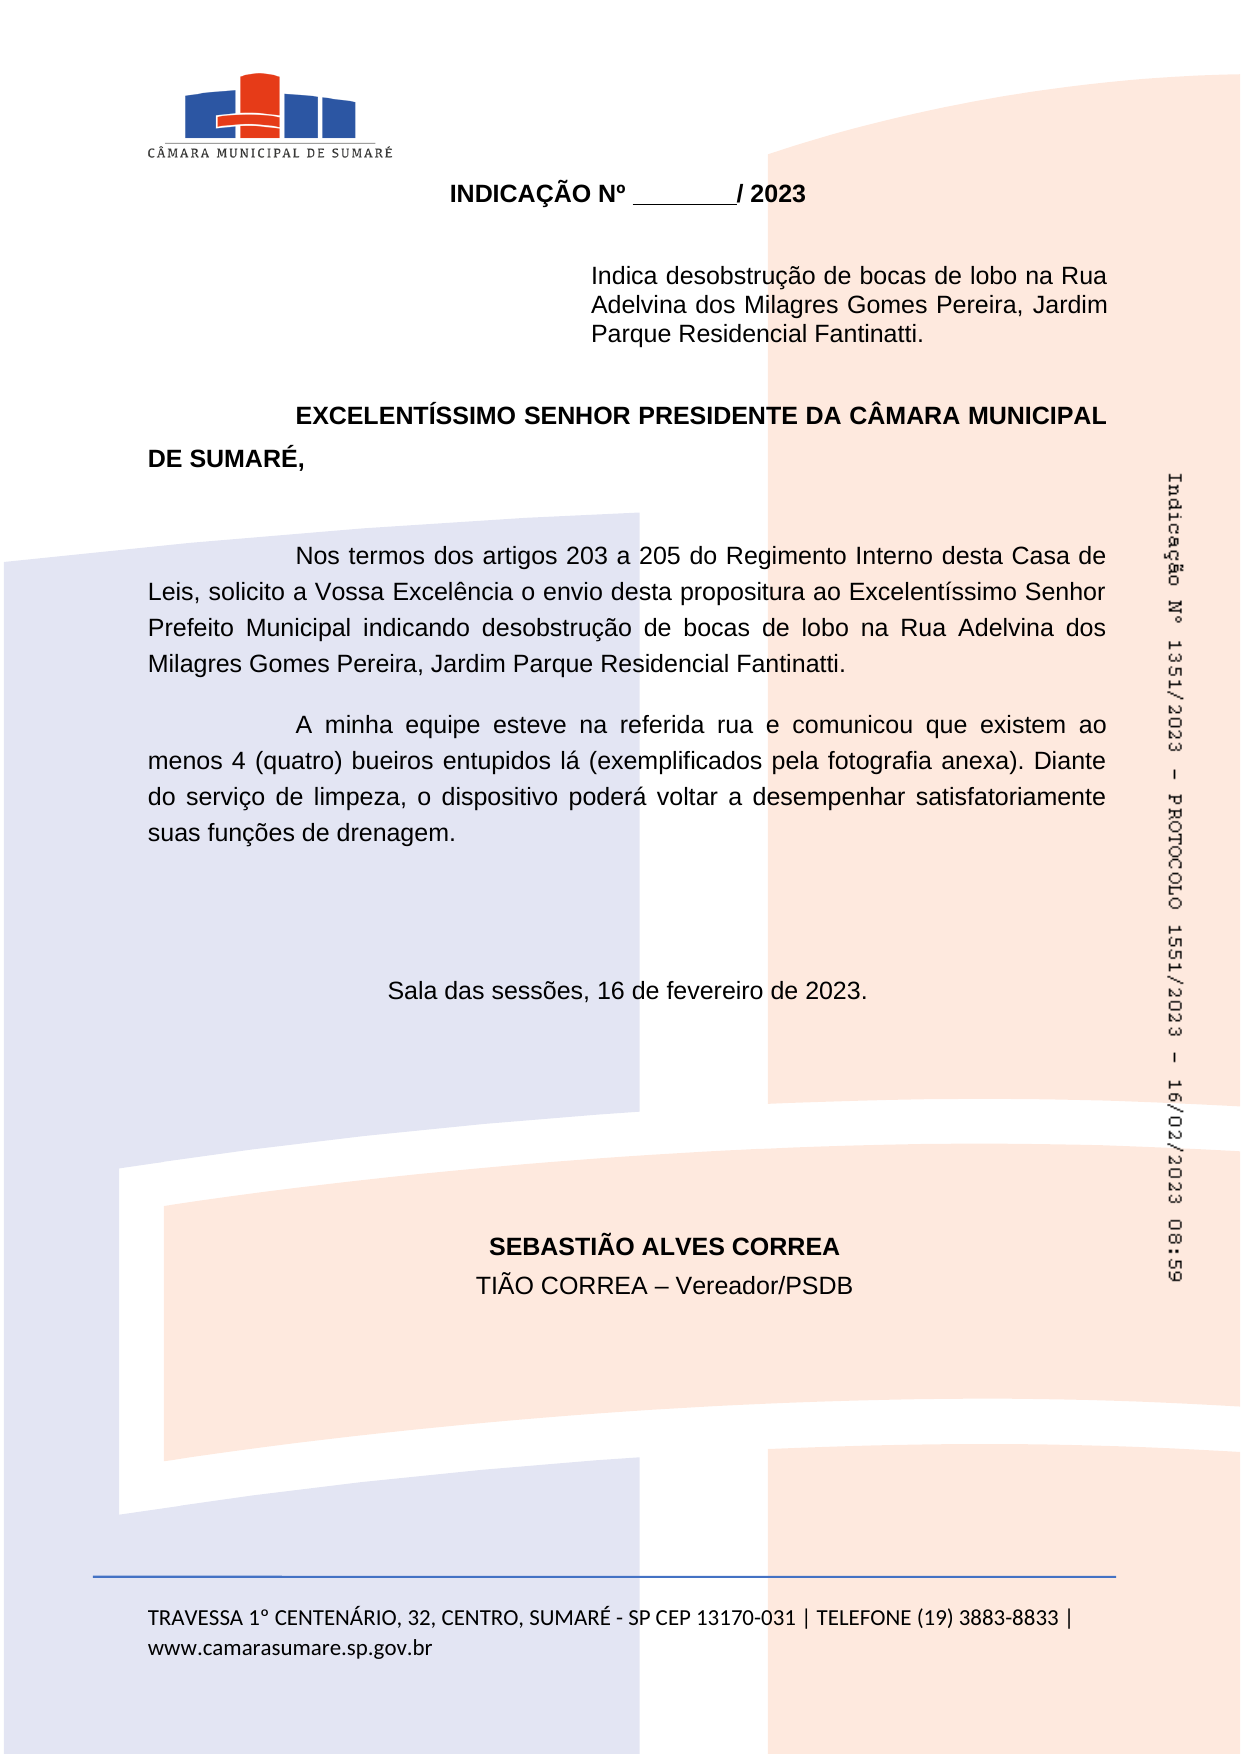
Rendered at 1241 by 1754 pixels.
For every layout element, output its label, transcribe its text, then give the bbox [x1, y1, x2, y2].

text TIÃO CORREA – Vereador/PSDB [148, 1271, 1107, 1300]
text EXCELENTÍSSIMO SENHOR PRESIDENTE DA CÂMARA MUNICIPAL DE SUMARÉ, [148, 401, 1107, 473]
text SEBASTIÃO ALVES CORREA [148, 1232, 1107, 1261]
picture [1142, 468, 1205, 1286]
text Nos termos dos artigos 203 a 205 do Regimento Interno desta Casa de Leis, solicito a Vossa Excelência o envio desta propositura ao Excelentíssimo Senhor Prefeito Municipal indicando desobstrução de bocas de lobo na Rua Adelvina dos Milagres Gomes Pereira, Jardim Parque Residencial Fantinatti. [148, 541, 1107, 678]
text Indica desobstrução de bocas de lobo na Rua Adelvina dos Milagres Gomes Pereira, Jardim Parque Residencial Fantinatti. [591, 261, 1107, 347]
text Sala das sessões, 16 de fevereiro de 2023. [148, 976, 1107, 1004]
picture [147, 73, 394, 160]
text INDICAÇÃO Nº / 2023 [148, 179, 1107, 207]
text A minha equipe esteve na referida rua e comunicou que existem ao menos 4 (quatro) bueiros entupidos lá (exemplificados pela fotografia anexa). Diante do serviço de limpeza, o dispositivo poderá voltar a desempenhar satisfatoriamente suas funções de drenagem. [148, 710, 1107, 847]
